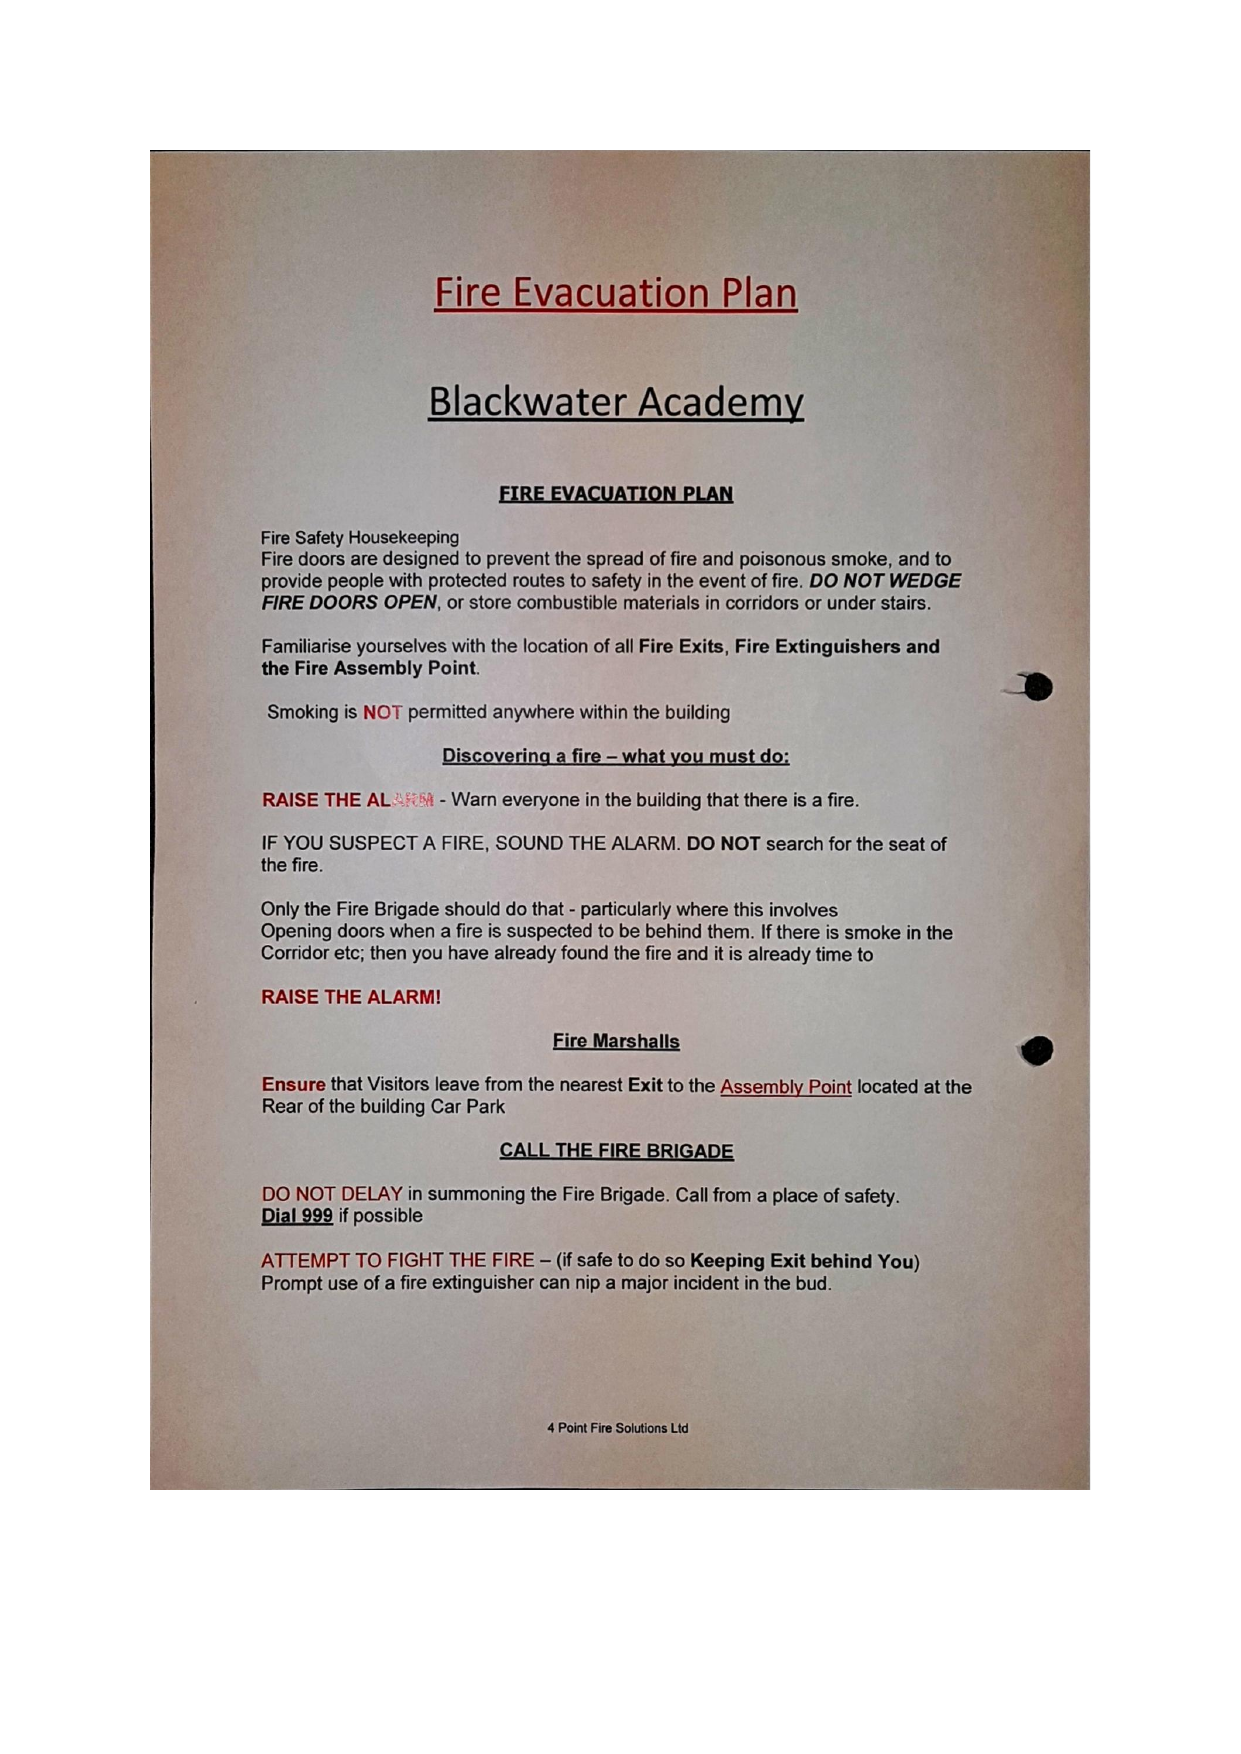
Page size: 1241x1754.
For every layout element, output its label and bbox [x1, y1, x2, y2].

picture [150, 150, 1091, 1490]
